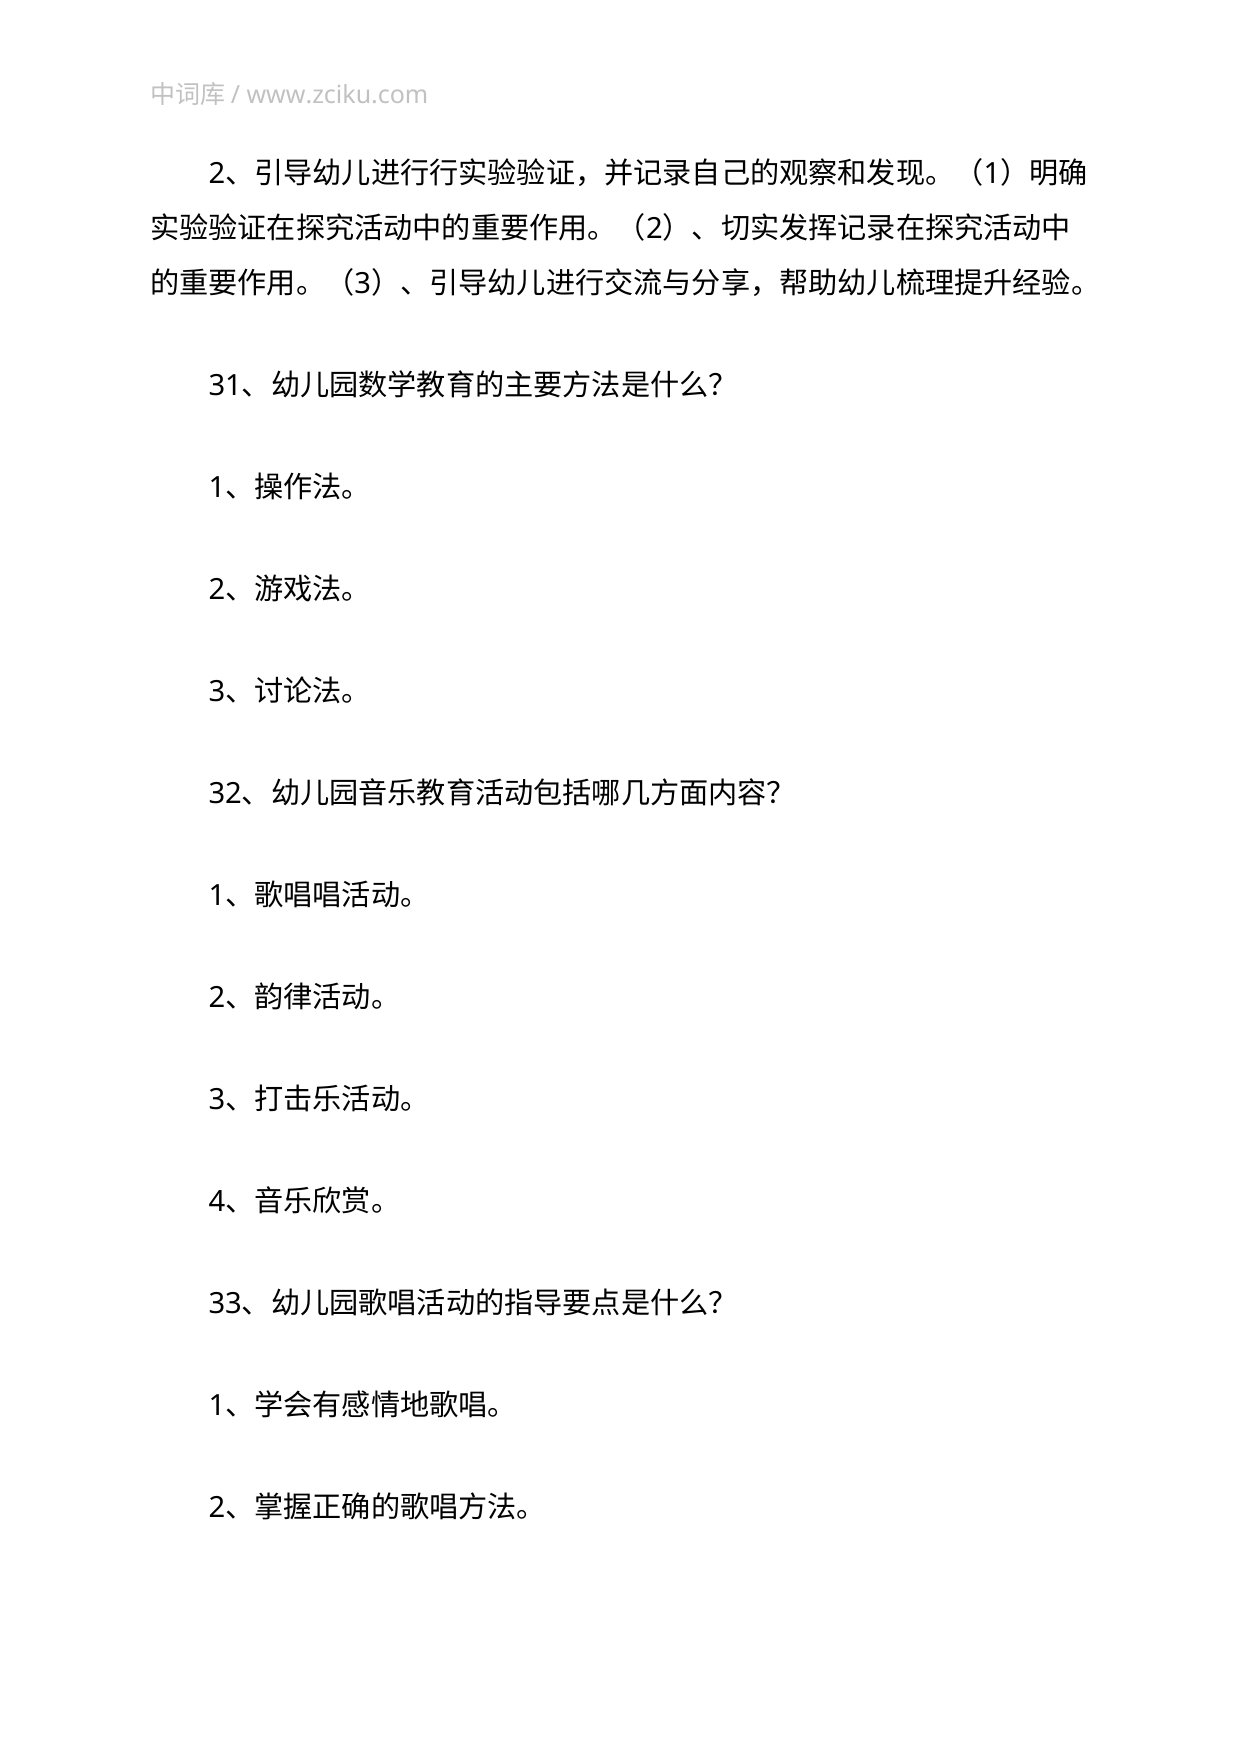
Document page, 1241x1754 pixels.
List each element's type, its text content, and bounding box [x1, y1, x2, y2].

text 3、打击乐活动。 [150, 1076, 1090, 1118]
text 2、游戏法。 [150, 566, 1090, 608]
text 2、引导幼儿进行行实验验证，并记录自己的观察和发现。（1）明确实验验证在探究活动中的重要作用。（2）、切实发挥记录在探究活动中的重要作用。（3）、引导幼儿进行交流与分享，帮助幼儿梳理提升经验。 [150, 150, 1090, 302]
text 3、讨论法。 [150, 668, 1090, 710]
text 31、幼儿园数学教育的主要方法是什么？ [150, 362, 1090, 404]
text 32、幼儿园音乐教育活动包括哪几方面内容？ [150, 770, 1090, 812]
text 1、歌唱唱活动。 [150, 872, 1090, 914]
text 1、操作法。 [150, 464, 1090, 506]
text 2、掌握正确的歌唱方法。 [150, 1484, 1090, 1526]
text 4、音乐欣赏。 [150, 1178, 1090, 1220]
text 2、韵律活动。 [150, 974, 1090, 1016]
text 33、幼儿园歌唱活动的指导要点是什么？ [150, 1280, 1090, 1322]
text 1、学会有感情地歌唱。 [150, 1382, 1090, 1424]
